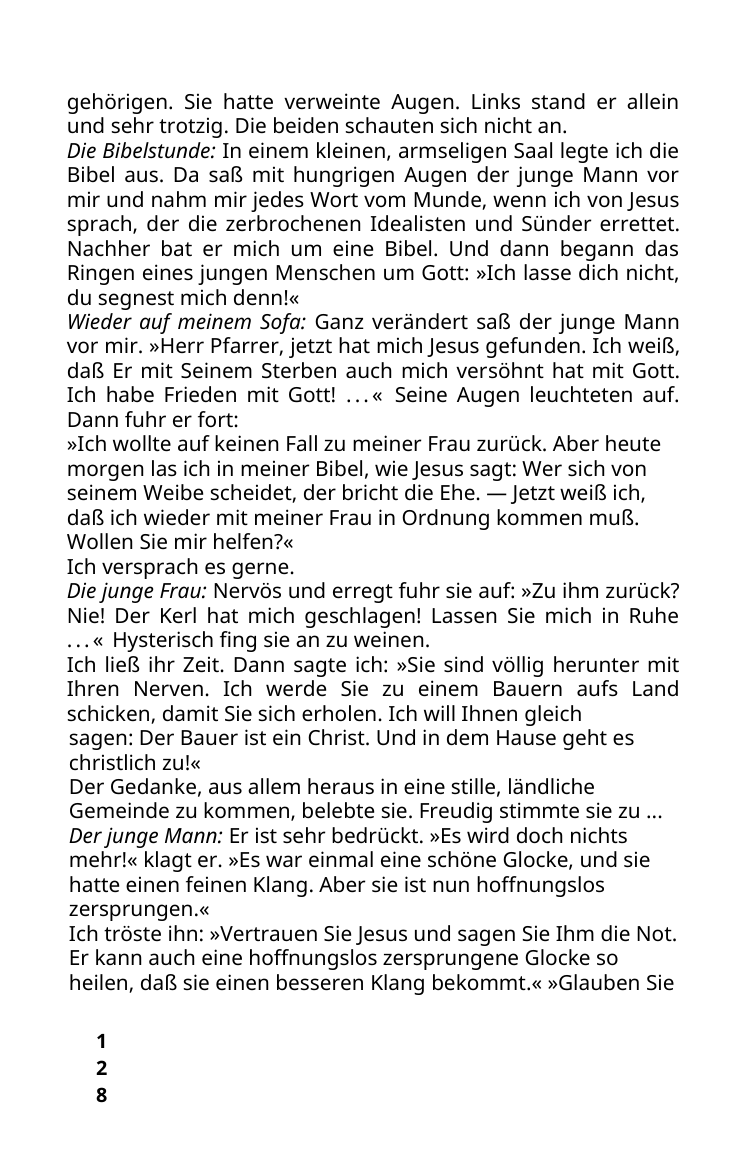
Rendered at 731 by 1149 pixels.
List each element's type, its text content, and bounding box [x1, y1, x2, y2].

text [69, 922, 680, 995]
text Die junge Frau: Nervös und erregt fuhr sie auf: »Zu ihm zurück? Nie! Der Kerl hat mich geschlagen! Lassen Sie mich in Ruhe ...« Hysterisch fing sie an zu weinen. [67, 579, 680, 652]
text Der junge Mann: Er ist sehr bedrückt. »Es wird doch nichts mehr!« klagt er. »Es war einmal eine schöne Glocke, und sie hatte einen feinen Klang. Aber sie ist nun hoffnungslos zersprungen.« [69, 824, 680, 922]
text Ich versprach es gerne. [67, 554, 730, 579]
text »Ich wollte auf keinen Fall zu meiner Frau zurück. Aber heute morgen las ich in meiner Bibel, wie Jesus sagt: Wer sich von seinem Weibe scheidet, der bricht die Ehe. — Jetzt weiß ich, daß ich wieder mit meiner Frau in Ordnung kommen muß. Wollen Sie mir helfen?« [67, 432, 680, 554]
text Ich ließ ihr Zeit. Dann sagte ich: »Sie sind völlig herunter mit Ihren Nerven. Ich werde Sie zu einem Bauern aufs Land schicken, damit Sie sich erholen. Ich will Ihnen gleich [67, 652, 680, 726]
text Der Gedanke, aus allem heraus in eine stille, ländliche Gemeinde zu kommen, belebte sie. Freudig stimmte sie zu ... [69, 775, 680, 824]
text Wieder auf meinem Sofa: Ganz verändert saß der junge Mann vor mir. »Herr Pfarrer, jetzt hat mich Jesus gefunden. Ich weiß, daß Er mit Seinem Sterben auch mich versöhnt hat mit Gott. Ich habe Frieden mit Gott! ...« Seine Augen leuchteten auf. Dann fuhr er fort: [67, 310, 680, 432]
text sagen: Der Bauer ist ein Christ. Und in dem Hause geht es christlich zu!« [69, 726, 680, 775]
text Die Bibelstunde: In einem kleinen, armseligen Saal legte ich die Bibel aus. Da saß mit hungrigen Augen der junge Mann vor mir und nahm mir jedes Wort vom Munde, wenn ich von Jesus sprach, der die zerbrochenen Idealisten und Sünder errettet. Nachher bat er mich um eine Bibel. Und dann begann das Ringen eines jungen Menschen um Gott: »Ich lasse dich nicht, du segnest mich denn!« [67, 138, 680, 310]
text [67, 89, 680, 138]
